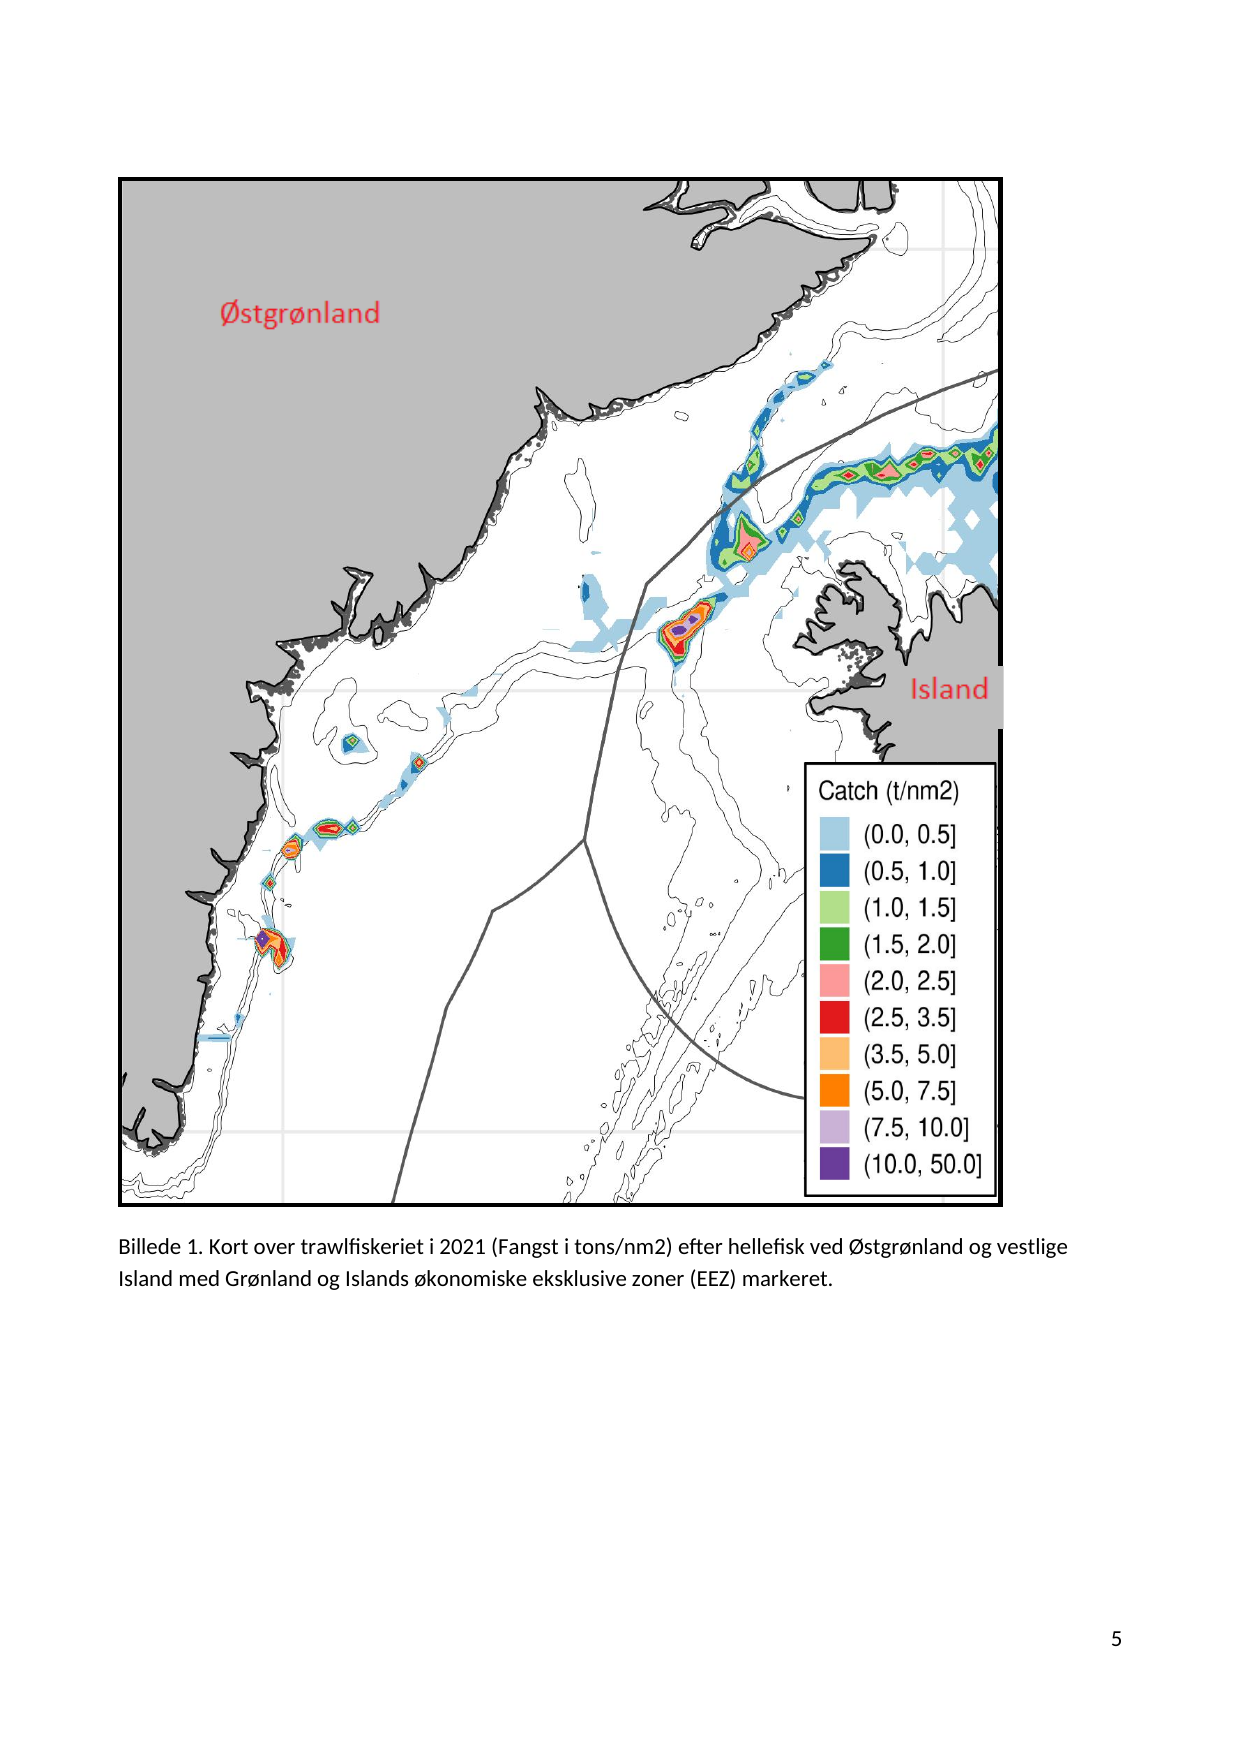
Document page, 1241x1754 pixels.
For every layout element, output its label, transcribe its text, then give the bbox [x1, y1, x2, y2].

text Billede 1. Kort over trawlfiskeriet i 2021 (Fangst i tons/nm2) efter hellefisk ved Østgrønland og vestlige Island med Grønland og Islands økonomiske eksklusive zoner (EEZ) markeret. [118, 1232, 1122, 1292]
picture [122, 181, 1004, 1203]
